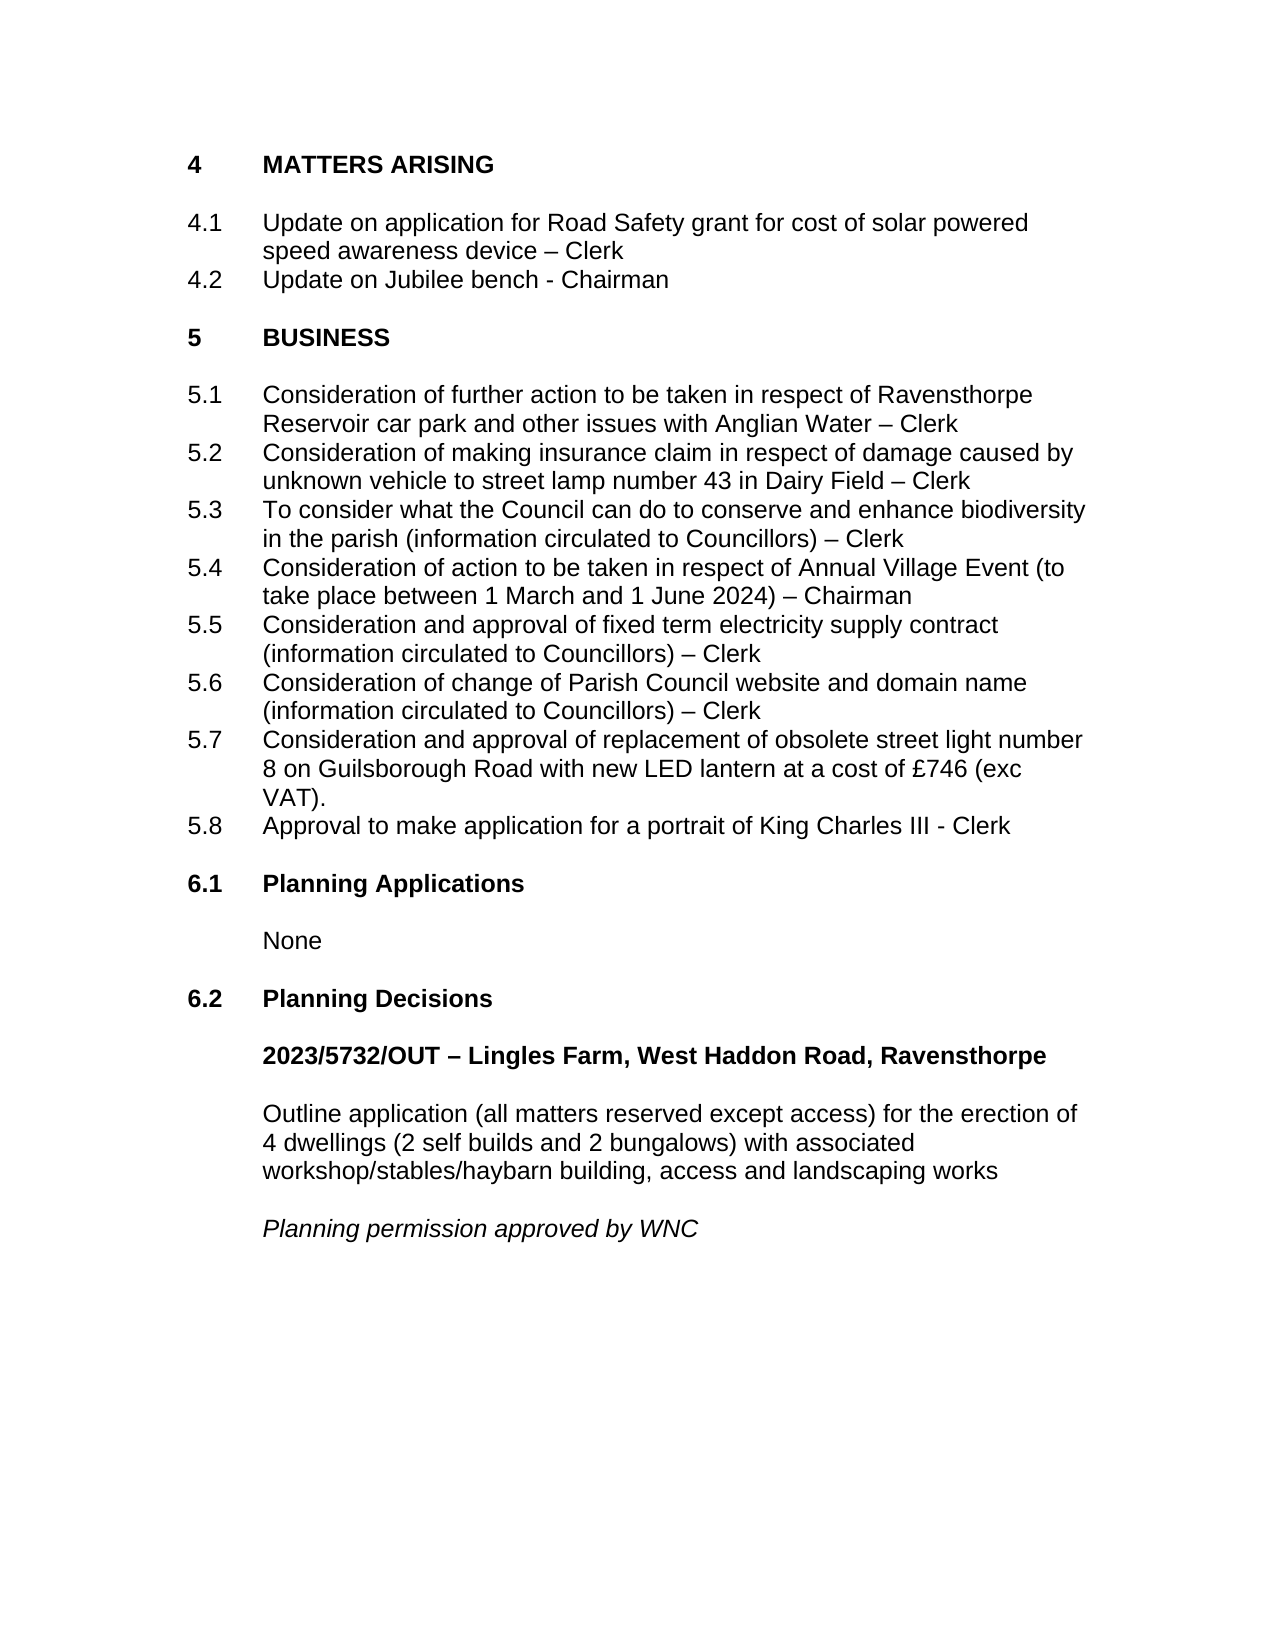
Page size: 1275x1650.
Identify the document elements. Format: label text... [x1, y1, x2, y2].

list Consideration and approval of fixed term electricity supply contract (information circulated to Councillors) – Clerk [187, 610, 1087, 667]
list Consideration of action to be taken in respect of Annual Village Event (to take place between 1 March and 1 June 2024) – Chairman [187, 552, 1087, 610]
text 2023/5732/OUT – Lingles Farm, West Haddon Road, Ravensthorpe [187, 1041, 1087, 1070]
text None [262, 926, 1087, 955]
text 4 MATTERS ARISING [187, 150, 1087, 179]
list Planning Decisions [187, 984, 1087, 1012]
text Outline application (all matters reserved except access) for the erection of 4 dwellings (2 self builds and 2 bungalows) with associated workshop/stables/haybarn building, access and landscaping works [262, 1099, 1087, 1185]
list Consideration of making insurance claim in respect of damage caused by unknown vehicle to street lamp number 43 in Dairy Field – Clerk [187, 437, 1087, 495]
text Planning permission approved by WNC [262, 1214, 1087, 1242]
list Planning Applications [187, 869, 1087, 897]
text 4.1 Update on application for Road Safety grant for cost of solar powered speed awareness device – Clerk [187, 207, 1087, 265]
list To consider what the Council can do to conserve and enhance biodiversity in the parish (information circulated to Councillors) – Clerk [187, 495, 1087, 552]
text 4.2 Update on Jubilee bench - Chairman [187, 265, 1087, 294]
list Consideration of further action to be taken in respect of Ravensthorpe Reservoir car park and other issues with Anglian Water – Clerk [187, 380, 1087, 437]
list Approval to make application for a portrait of King Charles III - Clerk [187, 811, 1087, 840]
list Consideration of change of Parish Council website and domain name (information circulated to Councillors) – Clerk [187, 667, 1087, 725]
list BUSINESS [187, 322, 1087, 351]
list Consideration and approval of replacement of obsolete street light number 8 on Guilsborough Road with new LED lantern at a cost of £746 (exc VAT). [187, 725, 1087, 811]
